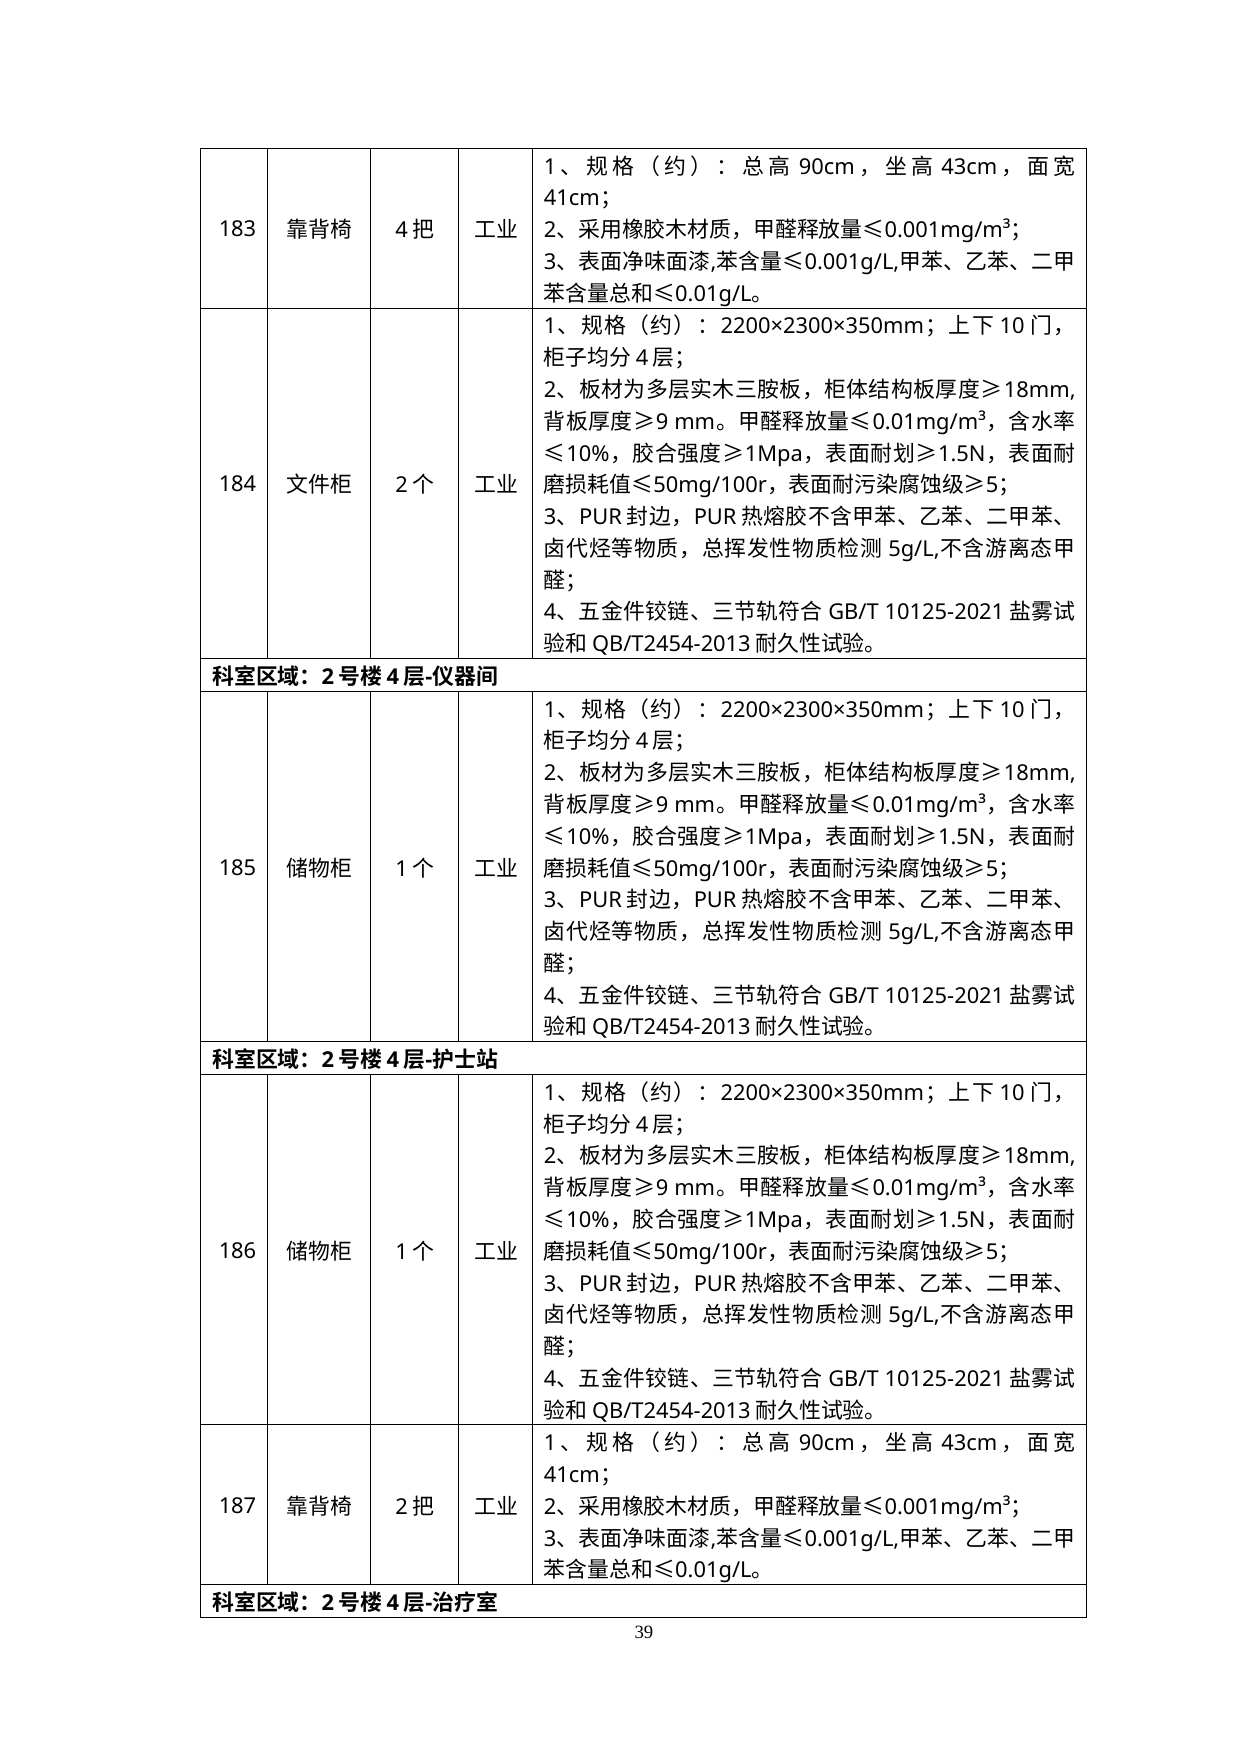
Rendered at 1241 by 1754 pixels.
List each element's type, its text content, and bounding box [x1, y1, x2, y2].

table_cell 靠背椅 [268, 149, 370, 307]
table_cell 文件柜 [268, 309, 370, 658]
table_cell 工业 [459, 1425, 532, 1584]
table_cell 科室区域：2号楼4层-仪器间 [201, 659, 1086, 691]
table_cell 2把 [371, 1425, 458, 1584]
table_cell 工业 [459, 1075, 532, 1424]
table_cell 工业 [459, 149, 532, 307]
table_cell 储物柜 [268, 692, 370, 1041]
table_cell 185 [201, 692, 267, 1041]
table_cell 186 [201, 1075, 267, 1424]
table_cell 183 [201, 149, 267, 307]
table_cell 1、规格（约）：总高90cm，坐高43cm，面宽41cm； 2、采用橡胶木材质，甲醛释放量≤0.001mg/m³； 3、表面净味面漆,苯含量≤0.001g/L,甲苯、乙苯、二甲苯含量总和≤0.01g/L。 [533, 1425, 1086, 1584]
table_cell 184 [201, 309, 267, 658]
table_cell 靠背椅 [268, 1425, 370, 1584]
table_cell 1、规格（约）：总高90cm，坐高43cm，面宽41cm； 2、采用橡胶木材质，甲醛释放量≤0.001mg/m³； 3、表面净味面漆,苯含量≤0.001g/L,甲苯、乙苯、二甲苯含量总和≤0.01g/L。 [533, 149, 1086, 307]
table_cell 科室区域：2号楼4层-护士站 [201, 1042, 1086, 1074]
table_cell 1个 [371, 1075, 458, 1424]
table_cell 1个 [371, 692, 458, 1041]
table_cell 1、规格（约）：2200×2300×350mm；上下10门，柜子均分4层； 2、板材为多层实木三胺板，柜体结构板厚度≥18mm,背板厚度≥9 mm。甲醛释放量≤0.01mg/m³，含水率≤10%，胶合强度≥1Mpa，表面耐划≥1.5N，表面耐磨损耗值≤50mg/100r，表面耐污染腐蚀级≥5； 3、PUR封边，PUR热熔胶不含甲苯、乙苯、二甲苯、卤代烃等物质，总挥发性物质检测5g/L,不含游离态甲醛； 4、五金件铰链、三节轨符合GB/T 10125-2021盐雾试验和QB/T2454-2013耐久性试验。 [533, 309, 1086, 658]
table_cell 储物柜 [268, 1075, 370, 1424]
table_cell 1、规格（约）：2200×2300×350mm；上下10门，柜子均分4层； 2、板材为多层实木三胺板，柜体结构板厚度≥18mm,背板厚度≥9 mm。甲醛释放量≤0.01mg/m³，含水率≤10%，胶合强度≥1Mpa，表面耐划≥1.5N，表面耐磨损耗值≤50mg/100r，表面耐污染腐蚀级≥5； 3、PUR封边，PUR热熔胶不含甲苯、乙苯、二甲苯、卤代烃等物质，总挥发性物质检测5g/L,不含游离态甲醛； 4、五金件铰链、三节轨符合GB/T 10125-2021盐雾试验和QB/T2454-2013耐久性试验。 [533, 1075, 1086, 1424]
table_cell 工业 [459, 309, 532, 658]
table_cell 1、规格（约）：2200×2300×350mm；上下10门，柜子均分4层； 2、板材为多层实木三胺板，柜体结构板厚度≥18mm,背板厚度≥9 mm。甲醛释放量≤0.01mg/m³，含水率≤10%，胶合强度≥1Mpa，表面耐划≥1.5N，表面耐磨损耗值≤50mg/100r，表面耐污染腐蚀级≥5； 3、PUR封边，PUR热熔胶不含甲苯、乙苯、二甲苯、卤代烃等物质，总挥发性物质检测5g/L,不含游离态甲醛； 4、五金件铰链、三节轨符合GB/T 10125-2021盐雾试验和QB/T2454-2013耐久性试验。 [533, 692, 1086, 1041]
table_cell 2个 [371, 309, 458, 658]
table_cell 187 [201, 1425, 267, 1584]
table_cell 科室区域：2号楼4层-治疗室 [201, 1585, 1086, 1617]
table_cell 4把 [371, 149, 458, 307]
table_cell 工业 [459, 692, 532, 1041]
